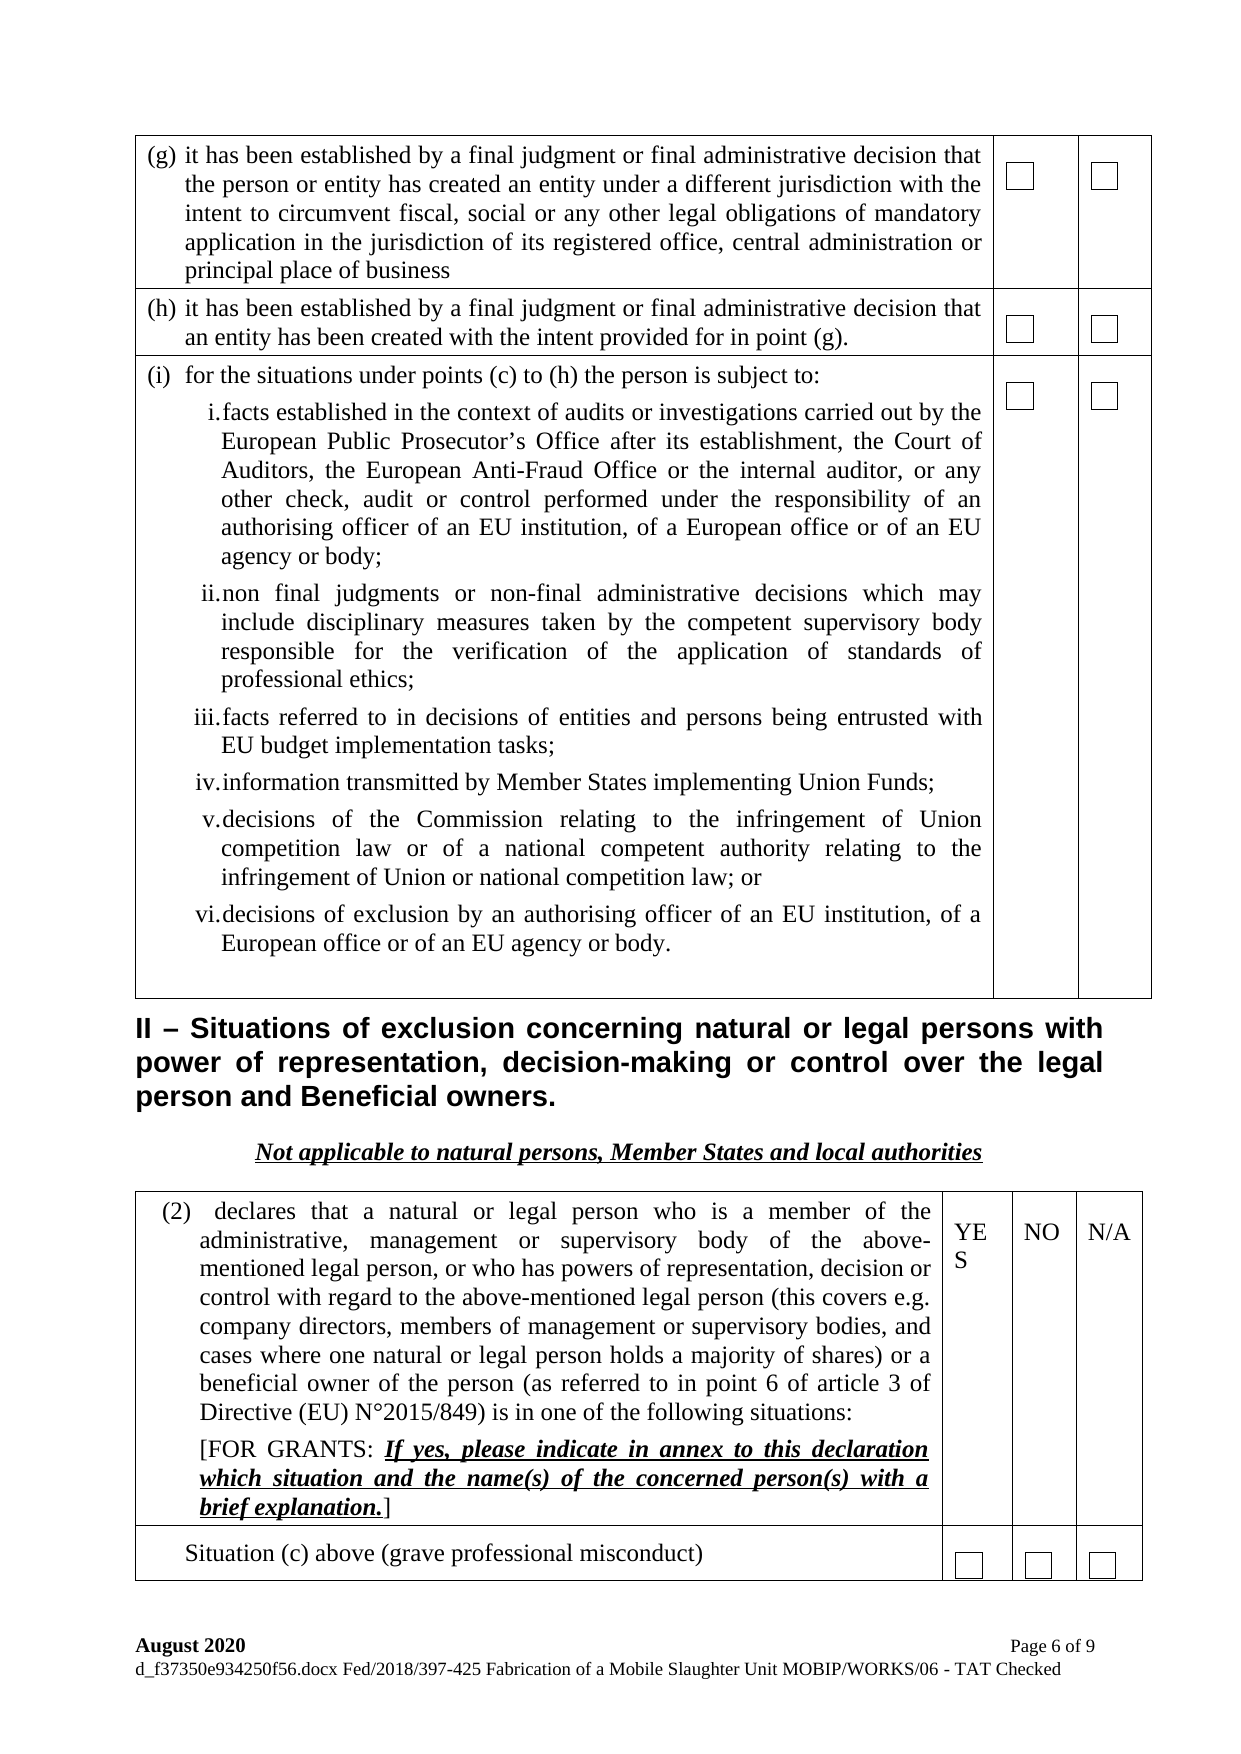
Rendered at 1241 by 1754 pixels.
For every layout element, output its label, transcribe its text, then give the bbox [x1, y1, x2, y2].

table_cell [994, 289, 1078, 355]
table_header declares that a natural or legal person who is a member of the administrative, management or supervisory body of the above-mentioned legal person, or who has powers of representation, decision or control with regard to the above-mentioned legal person (this covers e.g. company directors, members of management or supervisory bodies, and cases where one natural or legal person holds a majority of shares) or a beneficial owner of the person (as referred to in point 6 of article 3 of Directive (EU) N°2015/849) is in one of the following situations: [FOR GRANTS: If yes, please indicate in annex to this declaration which situation and the name(s) of the concerned person(s) with a brief explanation.] [136, 1192, 942, 1525]
table_cell [1077, 1526, 1142, 1579]
table_cell [1079, 356, 1151, 998]
table_cell it has been established by a final judgment or final administrative decision that an entity has been created with the intent provided for in point (g). [136, 289, 993, 355]
table_header YES [943, 1192, 1012, 1525]
table_cell [1079, 289, 1151, 355]
table_cell [943, 1526, 1012, 1579]
table_header NO [1013, 1192, 1076, 1525]
table_cell [1079, 136, 1151, 288]
table_cell [994, 136, 1078, 288]
table_cell Situation (c) above (grave professional misconduct) [136, 1526, 942, 1579]
table_cell for the situations under points (c) to (h) the person is subject to: facts established in the context of audits or investigations carried out by the European Public Prosecutor’s Office after its establishment, the Court of Auditors, the European Anti-Fraud Office or the internal auditor, or any other check, audit or control performed under the responsibility of an authorising officer of an EU institution, of a European office or of an EU agency or body; non final judgments or non-final administrative decisions which may include disciplinary measures taken by the competent supervisory body responsible for the verification of the application of standards of professional ethics; facts referred to in decisions of entities and persons being entrusted with EU budget implementation tasks; information transmitted by Member States implementing Union Funds; decisions of the Commission relating to the infringement of Union competition law or of a national competent authority relating to the infringement of Union or national competition law; or decisions of exclusion by an authorising officer of an EU institution, of a European office or of an EU agency or body. [136, 356, 993, 998]
text Not applicable to natural persons, Member States and local authorities [135, 1137, 1105, 1166]
table_header N/A [1077, 1192, 1142, 1525]
table_cell [994, 356, 1078, 998]
title II – Situations of exclusion concerning natural or legal persons with power of representation, decision-making or control over the legal person and Beneficial owners. [135, 1011, 1105, 1112]
table_cell [1013, 1526, 1076, 1579]
table_cell it has been established by a final judgment or final administrative decision that the person or entity has created an entity under a different jurisdiction with the intent to circumvent fiscal, social or any other legal obligations of mandatory application in the jurisdiction of its registered office, central administration or principal place of business [136, 136, 993, 288]
